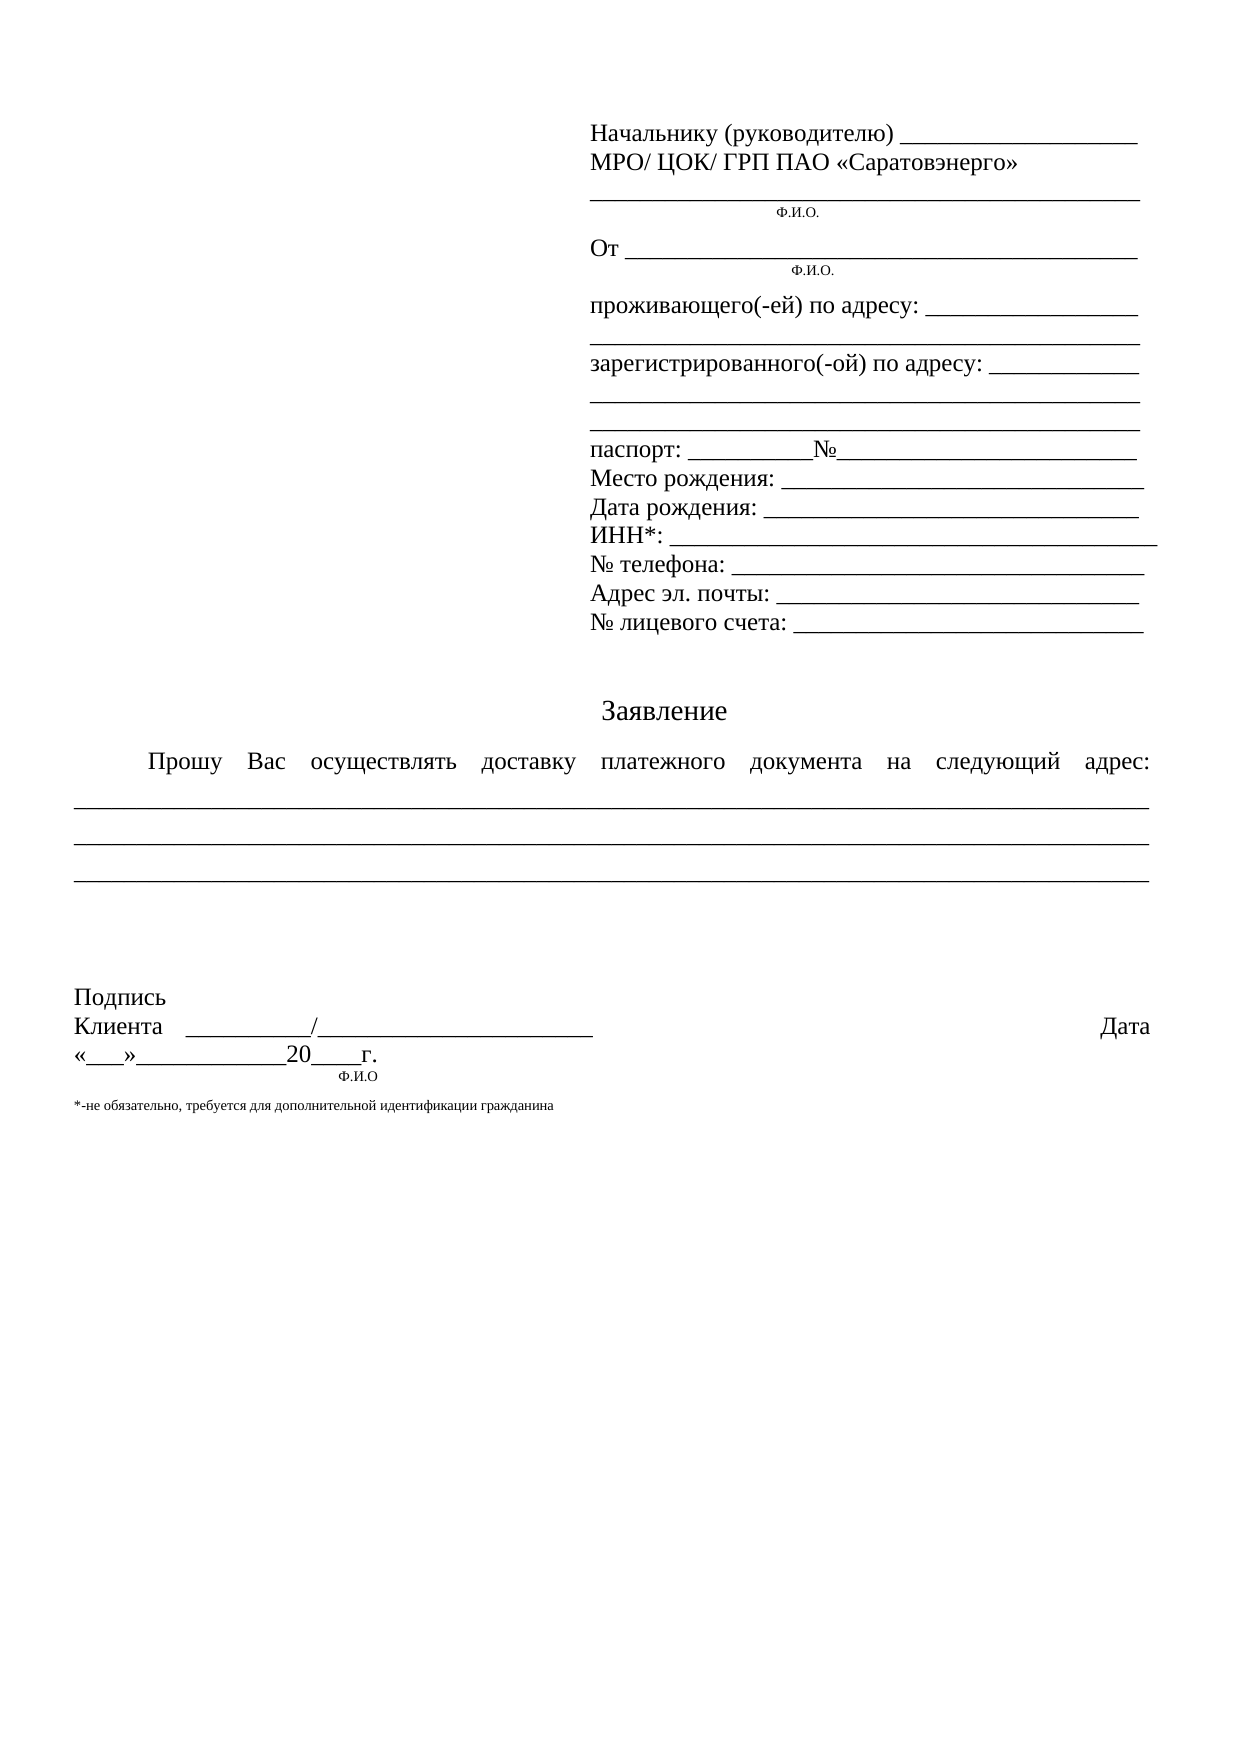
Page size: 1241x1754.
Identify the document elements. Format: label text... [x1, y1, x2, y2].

text № лицевого счета: ____________________________ [177, 607, 1181, 636]
text ИНН*: _______________________________________ [177, 521, 1181, 549]
text ____________________________________________ [177, 377, 1181, 406]
text Адрес эл. почты: _____________________________ [177, 578, 1181, 607]
text Место рождения: _____________________________ [177, 463, 1181, 492]
text паспорт: __________№________________________ [177, 434, 1181, 463]
text ____________________________________________ [177, 176, 1181, 204]
text зарегистрированного(-ой) по адресу: ____________ [177, 348, 1181, 377]
text Прошу Вас осуществлять доставку платежного документа на следующий адрес: ______________________________________________________________________________________ ____________________________________________________________________________________________________________________________________________________________________________ [74, 746, 1152, 958]
text ____________________________________________ [177, 406, 1181, 434]
text *-не обязательно, требуется для дополнительной идентификации гражданина [74, 1097, 1152, 1126]
text Заявление [177, 693, 1152, 727]
text ____________________________________________ [177, 319, 1181, 348]
text Ф.И.О. [177, 262, 1181, 291]
text Начальнику (руководителю) ___________________ [177, 118, 1181, 147]
text МРО/ ЦОК/ ГРП ПАО «Саратовэнерго» [177, 147, 1181, 176]
text Ф.И.О. [177, 204, 1181, 233]
text проживающего(-ей) по адресу: _________________ [177, 291, 1181, 319]
text От _________________________________________ [177, 233, 1181, 262]
text № телефона: _________________________________ [177, 549, 1181, 578]
text Подпись Клиента __________/______________________ Дата «___»____________20____г. [74, 982, 1152, 1068]
text Ф.И.О [74, 1068, 1152, 1097]
text Дата рождения: ______________________________ [177, 492, 1181, 521]
